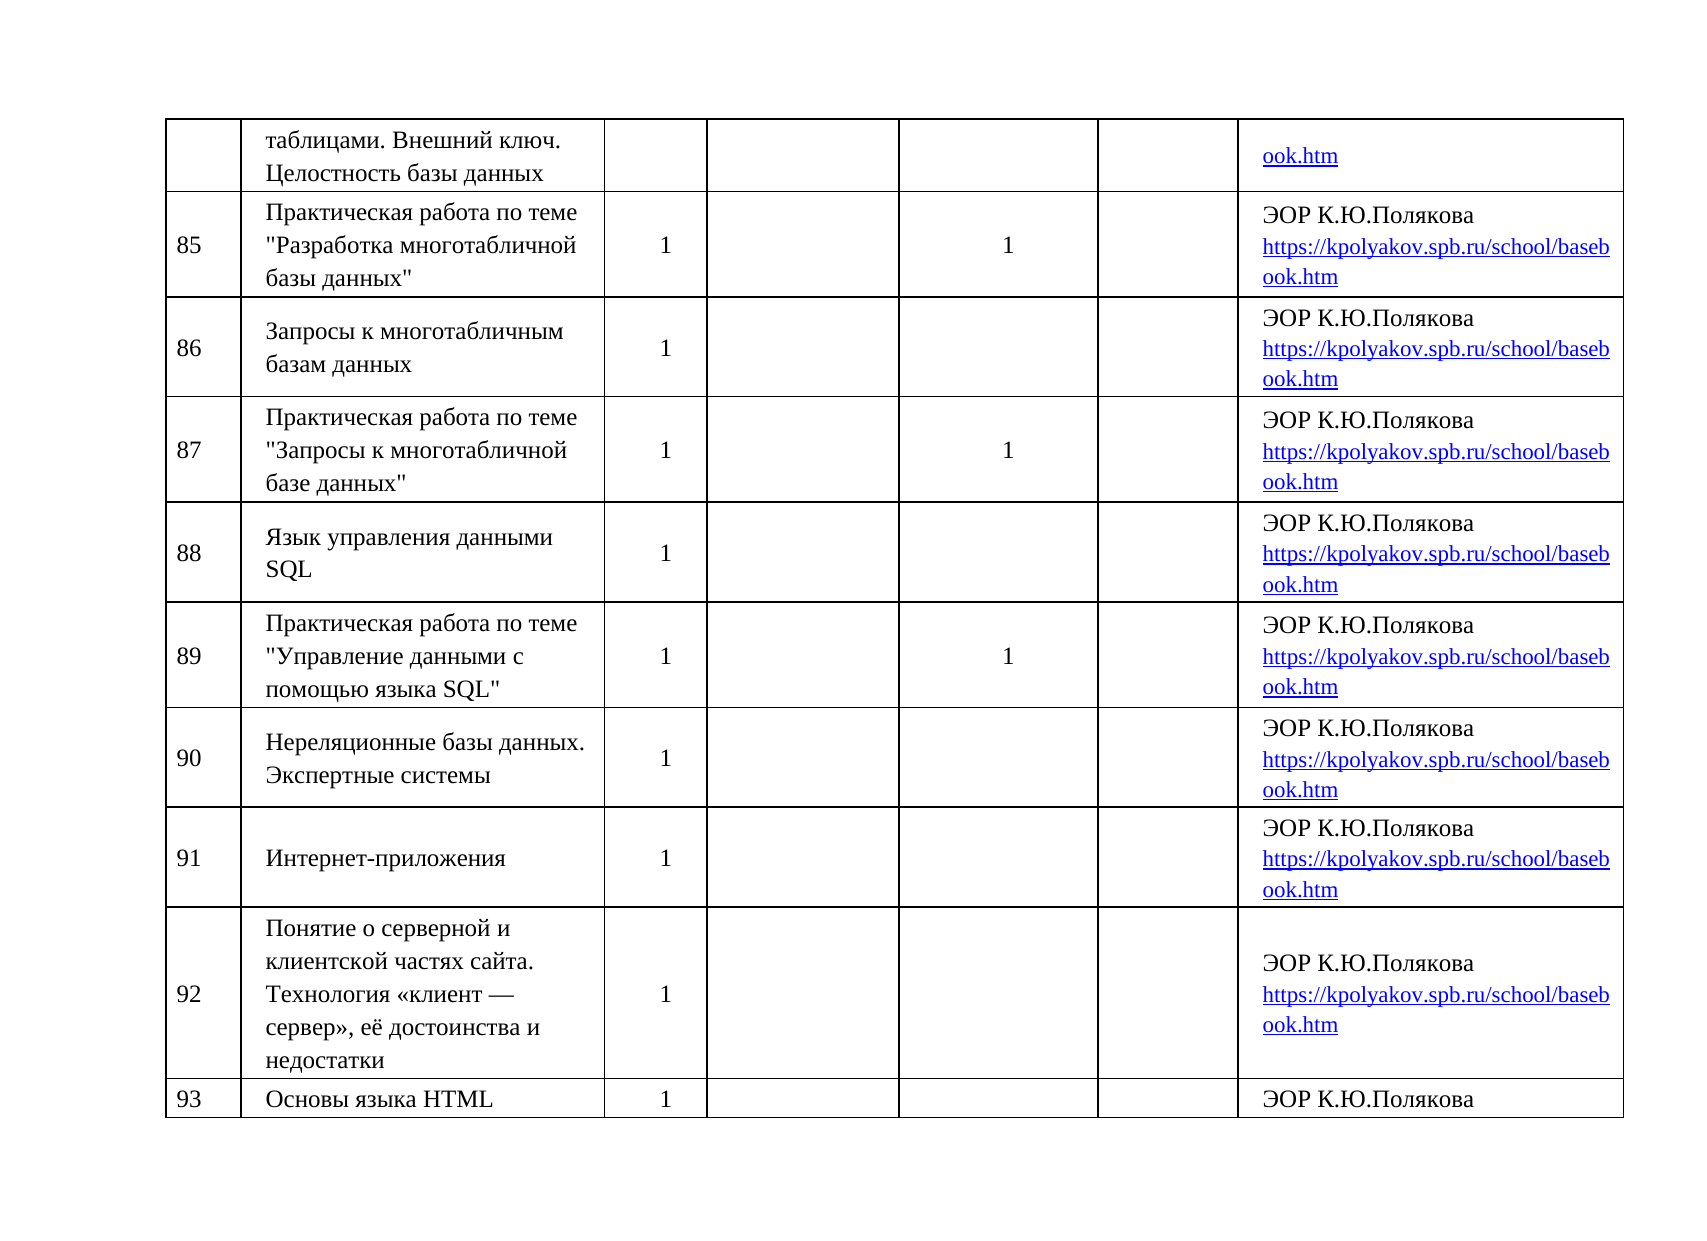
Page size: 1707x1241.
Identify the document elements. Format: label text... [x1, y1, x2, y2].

table_cell 84 [167, 120, 240, 191]
table_cell 1 [605, 908, 706, 1077]
table_cell ЭОР К.Ю.Полякова https://kpolyakov.spb.ru/school/basebook.htm [1239, 808, 1623, 906]
table_cell 1 [605, 708, 706, 806]
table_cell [1239, 1079, 1623, 1117]
table_cell 92 [167, 908, 240, 1077]
table_cell [1099, 808, 1237, 906]
table_cell [1099, 1079, 1237, 1117]
table_cell Практическая работа по теме "Запросы к многотабличной базе данных" [242, 397, 604, 501]
table_cell 85 [167, 192, 240, 296]
table_cell Практическая работа по теме "Управление данными с помощью языка SQL" [242, 603, 604, 706]
table_cell Понятие о серверной и клиентской частях сайта. Технология «клиент — сервер», её достоинства и недостатки [242, 908, 604, 1077]
table_cell Запросы к многотабличным базам данных [242, 298, 604, 396]
table_cell 1 [605, 503, 706, 601]
table_cell [708, 1079, 898, 1117]
table_cell 88 [167, 503, 240, 601]
table_cell [900, 1079, 1097, 1117]
table_cell 1 [605, 1079, 706, 1117]
table_cell 1 [605, 120, 706, 191]
table_cell [708, 708, 898, 806]
table_cell [1099, 708, 1237, 806]
table_cell [900, 503, 1097, 601]
table_cell ЭОР К.Ю.Полякова https://kpolyakov.spb.ru/school/basebook.htm [1239, 603, 1623, 706]
table_cell Язык управления данными SQL [242, 503, 604, 601]
table_cell [708, 808, 898, 906]
table_cell [900, 908, 1097, 1077]
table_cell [1239, 120, 1623, 191]
table_cell 1 [900, 397, 1097, 501]
table_cell 1 [605, 192, 706, 296]
table_cell 1 [605, 603, 706, 706]
table_cell [1099, 908, 1237, 1077]
table_cell [708, 120, 898, 191]
table_cell ЭОР К.Ю.Полякова https://kpolyakov.spb.ru/school/basebook.htm [1239, 708, 1623, 806]
table_cell 1 [900, 192, 1097, 296]
table_cell [900, 120, 1097, 191]
table_cell [1099, 603, 1237, 706]
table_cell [242, 120, 604, 191]
table_cell 89 [167, 603, 240, 706]
table_cell [1099, 397, 1237, 501]
table_cell 91 [167, 808, 240, 906]
table_cell Интернет-приложения [242, 808, 604, 906]
table_cell 1 [605, 298, 706, 396]
table_cell [708, 908, 898, 1077]
table_cell Нереляционные базы данных. Экспертные системы [242, 708, 604, 806]
table_cell 87 [167, 397, 240, 501]
table_cell 1 [900, 603, 1097, 706]
table_cell 1 [605, 397, 706, 501]
table_cell [708, 397, 898, 501]
table_cell [708, 603, 898, 706]
table_cell 86 [167, 298, 240, 396]
table_cell [1099, 298, 1237, 396]
table_cell [1099, 192, 1237, 296]
table_cell [1099, 503, 1237, 601]
table_cell [708, 298, 898, 396]
table_cell ЭОР К.Ю.Полякова https://kpolyakov.spb.ru/school/basebook.htm [1239, 192, 1623, 296]
table_cell 93 [167, 1079, 240, 1117]
table_cell 90 [167, 708, 240, 806]
table_cell 1 [605, 808, 706, 906]
table_cell [708, 192, 898, 296]
table_cell Практическая работа по теме "Разработка многотабличной базы данных" [242, 192, 604, 296]
table_cell ЭОР К.Ю.Полякова https://kpolyakov.spb.ru/school/basebook.htm [1239, 298, 1623, 396]
table_cell ЭОР К.Ю.Полякова https://kpolyakov.spb.ru/school/basebook.htm [1239, 503, 1623, 601]
table_cell Основы языка HTML [242, 1079, 604, 1117]
table_cell [1099, 120, 1237, 191]
table_cell ЭОР К.Ю.Полякова https://kpolyakov.spb.ru/school/basebook.htm [1239, 397, 1623, 501]
table_cell [900, 298, 1097, 396]
table_cell [900, 808, 1097, 906]
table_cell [1239, 908, 1623, 1077]
table_cell [708, 503, 898, 601]
table_cell [900, 708, 1097, 806]
